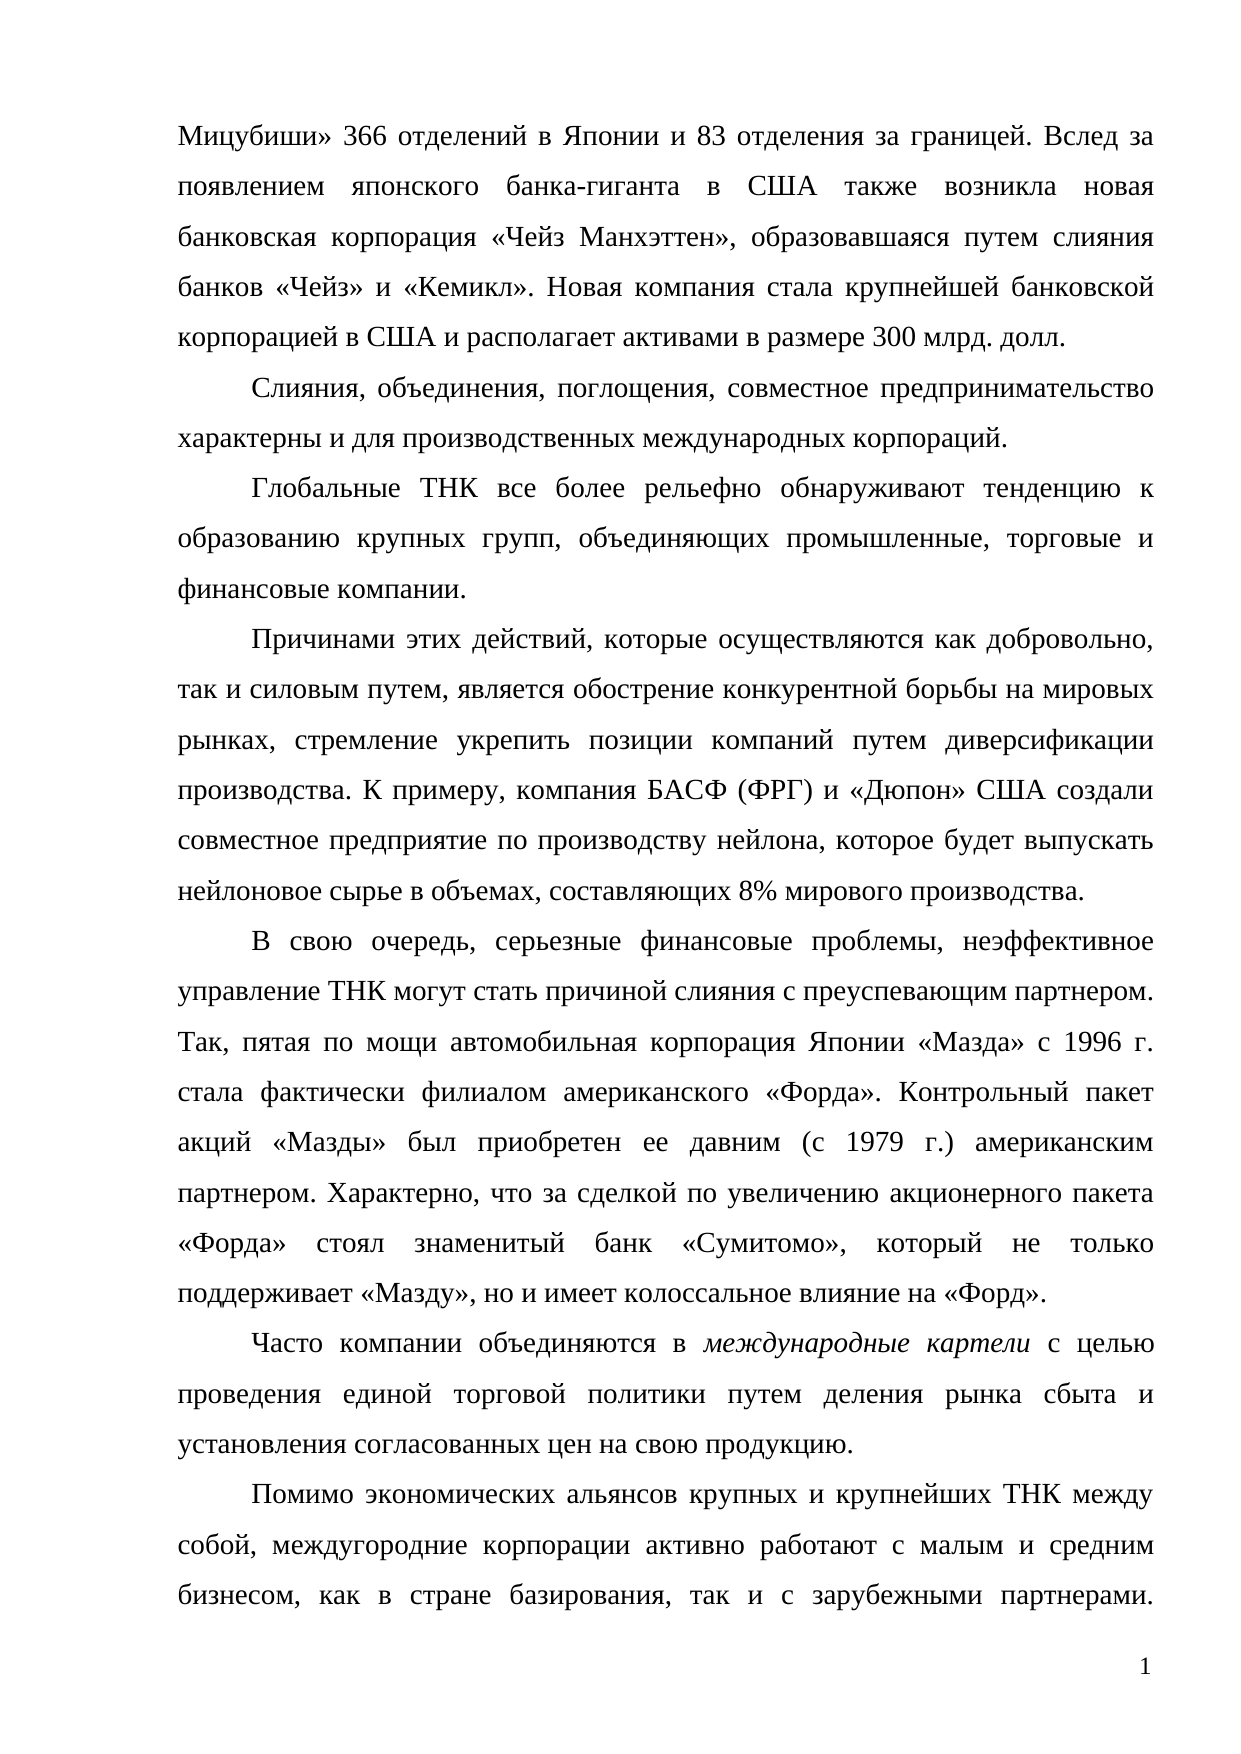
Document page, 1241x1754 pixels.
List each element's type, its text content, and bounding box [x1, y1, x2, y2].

text Причинами этих действий, которые осуществляются как добровольно, так и силовым путем, является обострение конкурентной борьбы на мировых рынках, стремление укрепить позиции компаний путем диверсификации производства. К примеру, компания БАСФ (ФРГ) и «Дюпон» США создали совместное предприятие по производству нейлона, которое будет выпускать нейлоновое сырье в объемах, составляющих 8% мирового производства. [177, 621, 1155, 906]
text Слияния, объединения, поглощения, совместное предпринимательство характерны и для производственных международных корпораций. [177, 370, 1155, 453]
text В свою очередь, серьезные финансовые проблемы, неэффективное управление ТНК могут стать причиной слияния с преуспевающим партнером. Так, пятая по мощи автомобильная корпорация Японии «Мазда» с 1996 г. стала фактически филиалом американского «Форда». Контрольный пакет акций «Мазды» был приобретен ее давним (с 1979 г.) американским партнером. Характерно, что за сделкой по увеличению акционерного пакета «Форда» стоял знаменитый банк «Сумитомо», который не только поддерживает «Мазду», но и имеет колоссальное влияние на «Форд». [177, 923, 1155, 1309]
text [177, 1477, 1155, 1611]
text Глобальные ТНК все более рельефно обнаруживают тенденцию к образованию крупных групп, объединяющих промышленные, торговые и финансовые компании. [177, 470, 1155, 604]
text Часто компании объединяются в международные картели с целью проведения единой торговой политики путем деления рынка сбыта и установления согласованных цен на свою продукцию. [177, 1326, 1155, 1460]
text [177, 118, 1155, 353]
